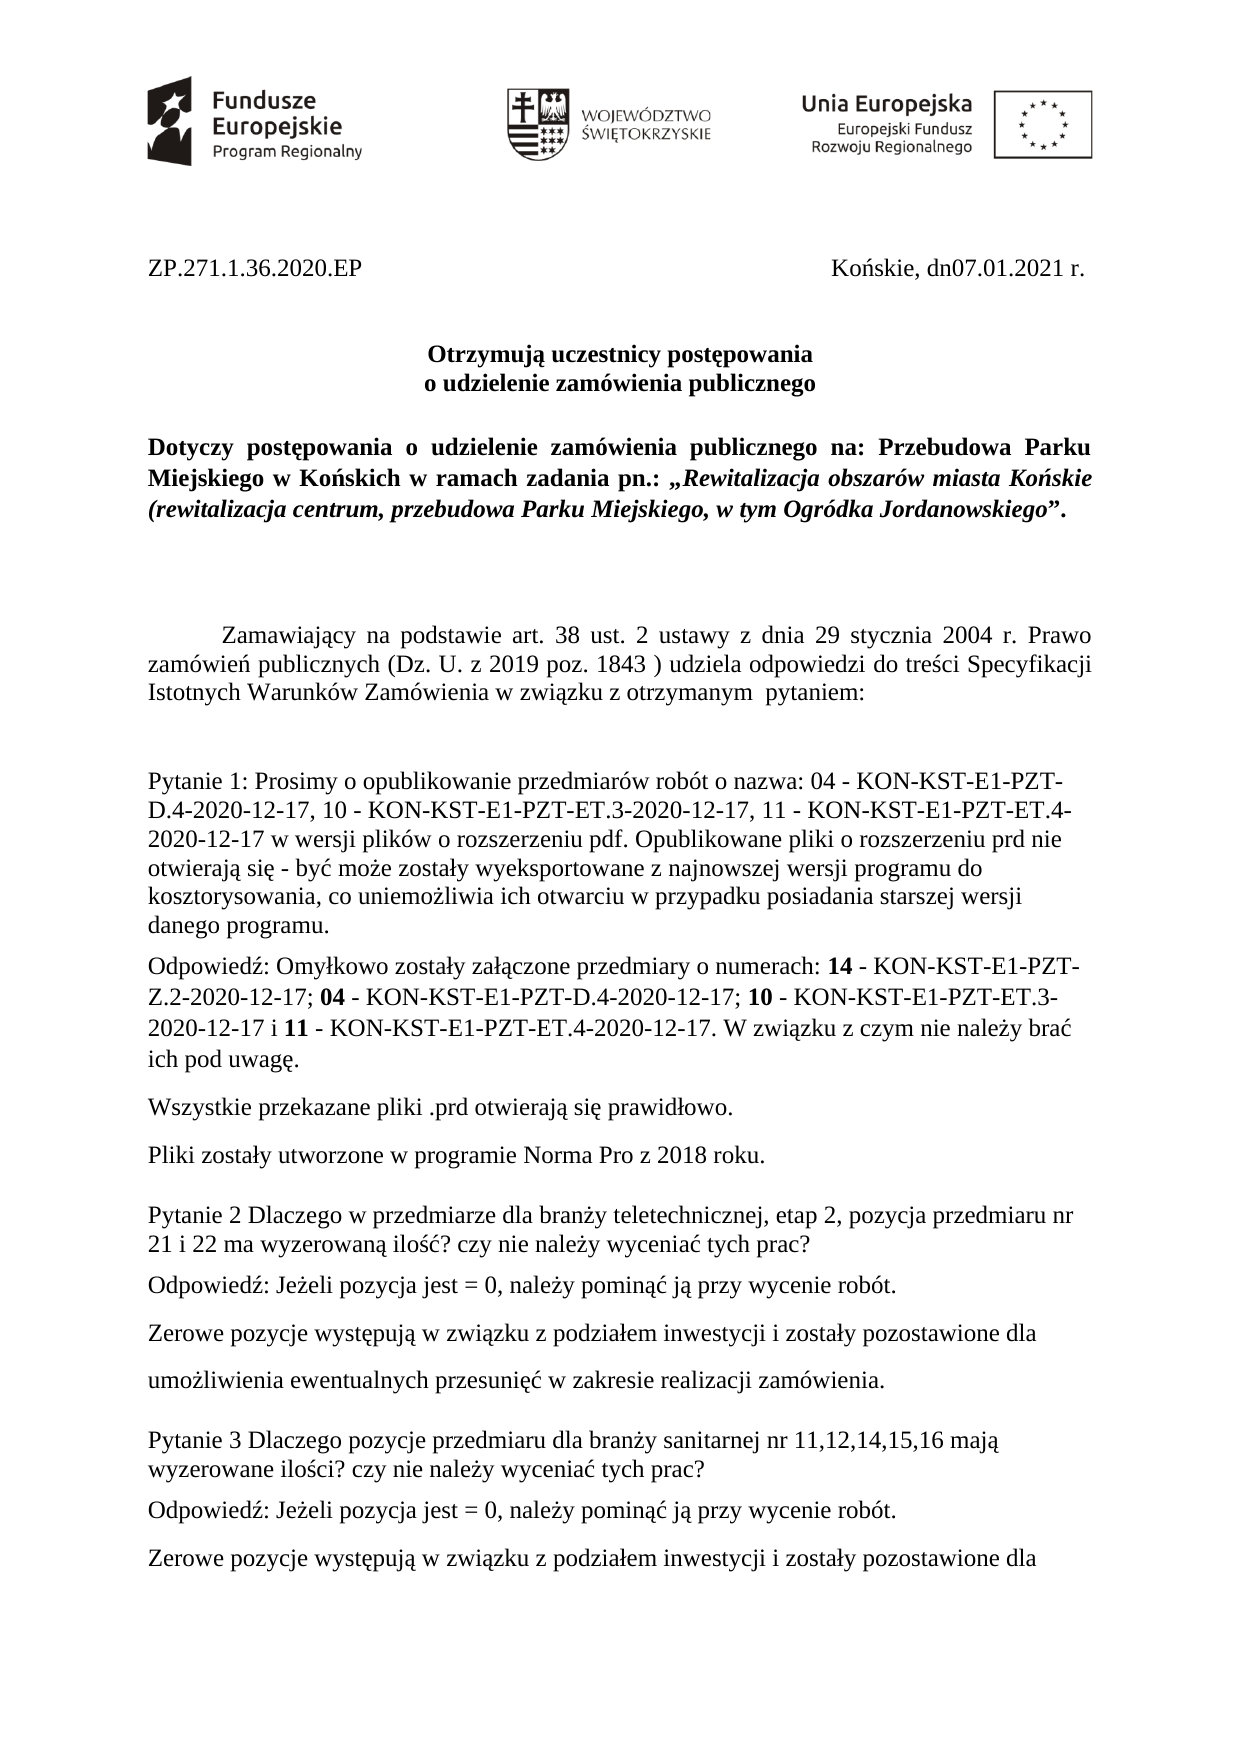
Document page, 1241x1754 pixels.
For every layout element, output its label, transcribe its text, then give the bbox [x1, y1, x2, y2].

text Pytanie 2 Dlaczego w przedmiarze dla branży teletechnicznej, etap 2, pozycja przedmiaru nr 21 i 22 ma wyzerowaną ilość? czy nie należy wyceniać tych prac? [148, 1200, 1093, 1258]
text Zerowe pozycje występują w związku z podziałem inwestycji i zostały pozostawione dla [148, 1543, 1093, 1572]
picture [507, 73, 711, 169]
list Dotyczy postępowania o udzielenie zamówienia publicznego na: Przebudowa Parku Miejskiego w Końskich w ramach zadania pn.: „Rewitalizacja obszarów miasta Końskie (rewitalizacja centrum, przebudowa Parku Miejskiego, w tym Ogródka Jordanowskiego”. [148, 432, 1093, 523]
picture [147, 76, 362, 166]
text Zerowe pozycje występują w związku z podziałem inwestycji i zostały pozostawione dla [148, 1318, 1093, 1346]
text umożliwienia ewentualnych przesunięć w zakresie realizacji zamówienia. [148, 1365, 1093, 1394]
text Pytanie 3 Dlaczego pozycje przedmiaru dla branży sanitarnej nr 11,12,14,15,16 mają wyzerowane ilości? czy nie należy wyceniać tych prac? [148, 1426, 1093, 1483]
text Otrzymują uczestnicy postępowania [148, 339, 1093, 368]
text ZP.271.1.36.2020.EP Końskie, dn07.01.2021 r. [148, 253, 1093, 282]
text Odpowiedź: Jeżeli pozycja jest = 0, należy pominąć ją przy wycenie robót. [148, 1270, 1093, 1299]
text Zamawiający na podstawie art. 38 ust. 2 ustawy z dnia 29 stycznia 2004 r. Prawo zamówień publicznych (Dz. U. z 2019 poz. 1843 ) udziela odpowiedzi do treści Specyfikacji Istotnych Warunków Zamówienia w związku z otrzymanym pytaniem: [148, 620, 1093, 706]
text Wszystkie przekazane pliki .prd otwierają się prawidłowo. [148, 1092, 1093, 1121]
text o udzielenie zamówienia publicznego [148, 368, 1093, 397]
text Pytanie 1: Prosimy o opublikowanie przedmiarów robót o nazwa: 04 - KON-KST-E1-PZT-D.4-2020-12-17, 10 - KON-KST-E1-PZT-ET.3-2020-12-17, 11 - KON-KST-E1-PZT-ET.4-2020-12-17 w wersji plików o rozszerzeniu pdf. Opublikowane pliki o rozszerzeniu prd nie otwierają się - być może zostały wyeksportowane z najnowszej wersji programu do kosztorysowania, co uniemożliwia ich otwarciu w przypadku posiadania starszej wersji danego programu. [148, 766, 1093, 939]
text Odpowiedź: Jeżeli pozycja jest = 0, należy pominąć ją przy wycenie robót. [148, 1496, 1093, 1524]
text Odpowiedź: Omyłkowo zostały załączone przedmiary o numerach: 14 - KON-KST-E1-PZT-Z.2-2020-12-17; 04 - KON-KST-E1-PZT-D.4-2020-12-17; 10 - KON-KST-E1-PZT-ET.3-2020-12-17 i 11 - KON-KST-E1-PZT-ET.4-2020-12-17. W związku z czym nie należy brać ich pod uwagę. [148, 951, 1093, 1073]
text Pliki zostały utworzone w programie Norma Pro z 2018 roku. [148, 1140, 1093, 1169]
picture [800, 76, 1093, 166]
